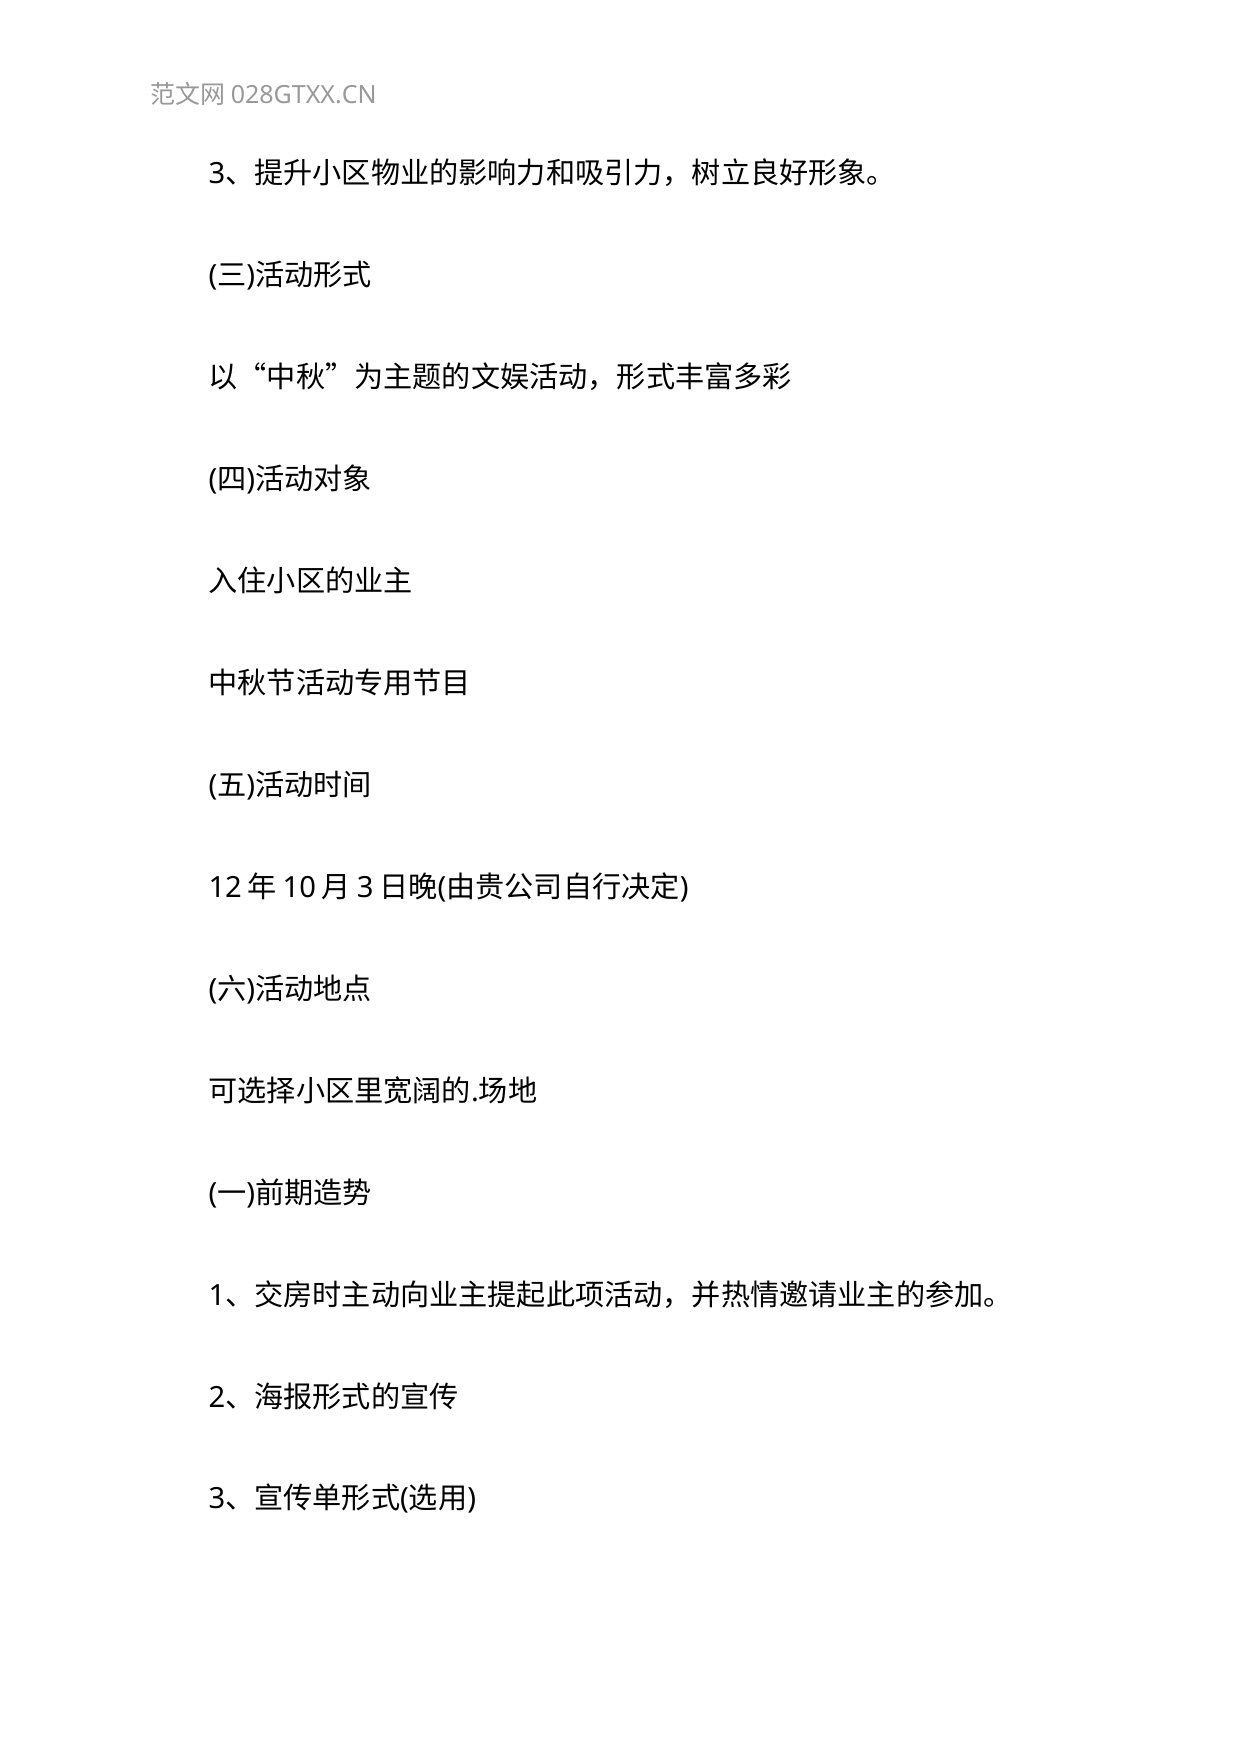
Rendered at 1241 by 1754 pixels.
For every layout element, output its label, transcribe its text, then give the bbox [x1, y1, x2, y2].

text 以“中秋”为主题的文娱活动，形式丰富多彩 [150, 354, 1090, 396]
text 3、提升小区物业的影响力和吸引力，树立良好形象。 [150, 150, 1090, 192]
text 可选择小区里宽阔的.场地 [150, 1067, 1090, 1109]
text 3、宣传单形式(选用) [150, 1475, 1090, 1517]
text 入住小区的业主 [150, 558, 1090, 600]
text (四)活动对象 [150, 456, 1090, 498]
text 中秋节活动专用节目 [150, 659, 1090, 702]
text 2、海报形式的宣传 [150, 1373, 1090, 1416]
text 12年10月3日晚(由贵公司自行决定) [150, 863, 1090, 906]
text (三)活动形式 [150, 252, 1090, 294]
text (五)活动时间 [150, 761, 1090, 804]
text (一)前期造势 [150, 1169, 1090, 1212]
text 1、交房时主动向业主提起此项活动，并热情邀请业主的参加。 [150, 1271, 1090, 1313]
text (六)活动地点 [150, 965, 1090, 1008]
